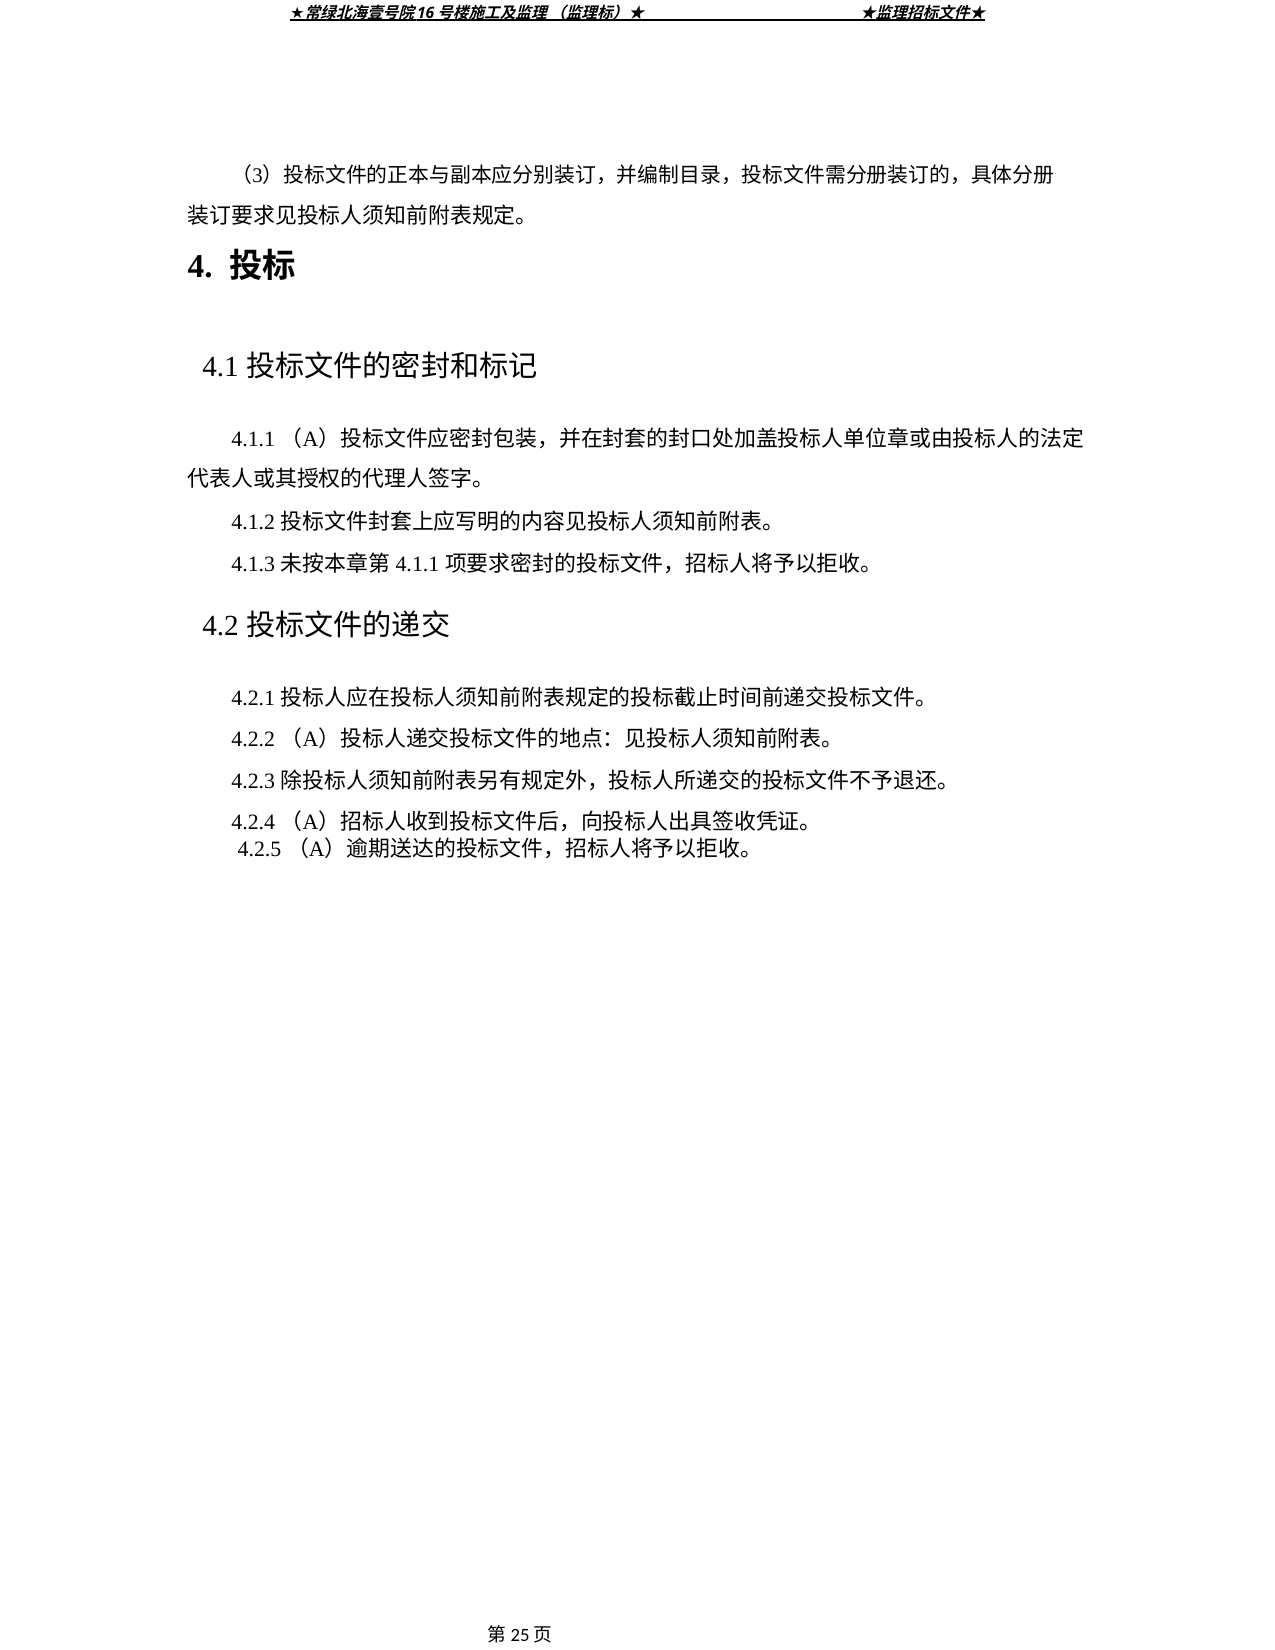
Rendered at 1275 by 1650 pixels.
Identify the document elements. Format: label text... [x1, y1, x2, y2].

text 4.2.5 （A）逾期送达的投标文件，招标人将予以拒收。 [150, 835, 1125, 862]
text 4.2.2 （A）投标人递交投标文件的地点：见投标人须知前附表。 [231, 725, 1125, 752]
text 4.1.3 未按本章第 4.1.1 项要求密封的投标文件，招标人将予以拒收。 [231, 550, 1125, 576]
text 4.1 投标文件的密封和标记 [202, 348, 1125, 384]
text 4.2.3 除投标人须知前附表另有规定外，投标人所递交的投标文件不予退还。 [231, 767, 1125, 794]
text 4.1.2 投标文件封套上应写明的内容见投标人须知前附表。 [231, 508, 1125, 535]
text 代表人或其授权的代理人签字。 [187, 466, 1125, 491]
text 4.1.1 （A）投标文件应密封包装，并在封套的封口处加盖投标人单位章或由投标人的法定 [231, 425, 1125, 451]
text （3）投标文件的正本与副本应分别装订，并编制目录，投标文件需分册装订的，具体分册 [231, 162, 1125, 188]
text 装订要求见投标人须知前附表规定。 [187, 203, 1125, 228]
text 4.2.1 投标人应在投标人须知前附表规定的投标截止时间前递交投标文件。 [231, 684, 1125, 710]
text 4.2.4 （A）招标人收到投标文件后，向投标人出具签收凭证。 [231, 808, 1125, 835]
list 投标 [187, 244, 1125, 285]
text 4.2 投标文件的递交 [202, 607, 1125, 643]
